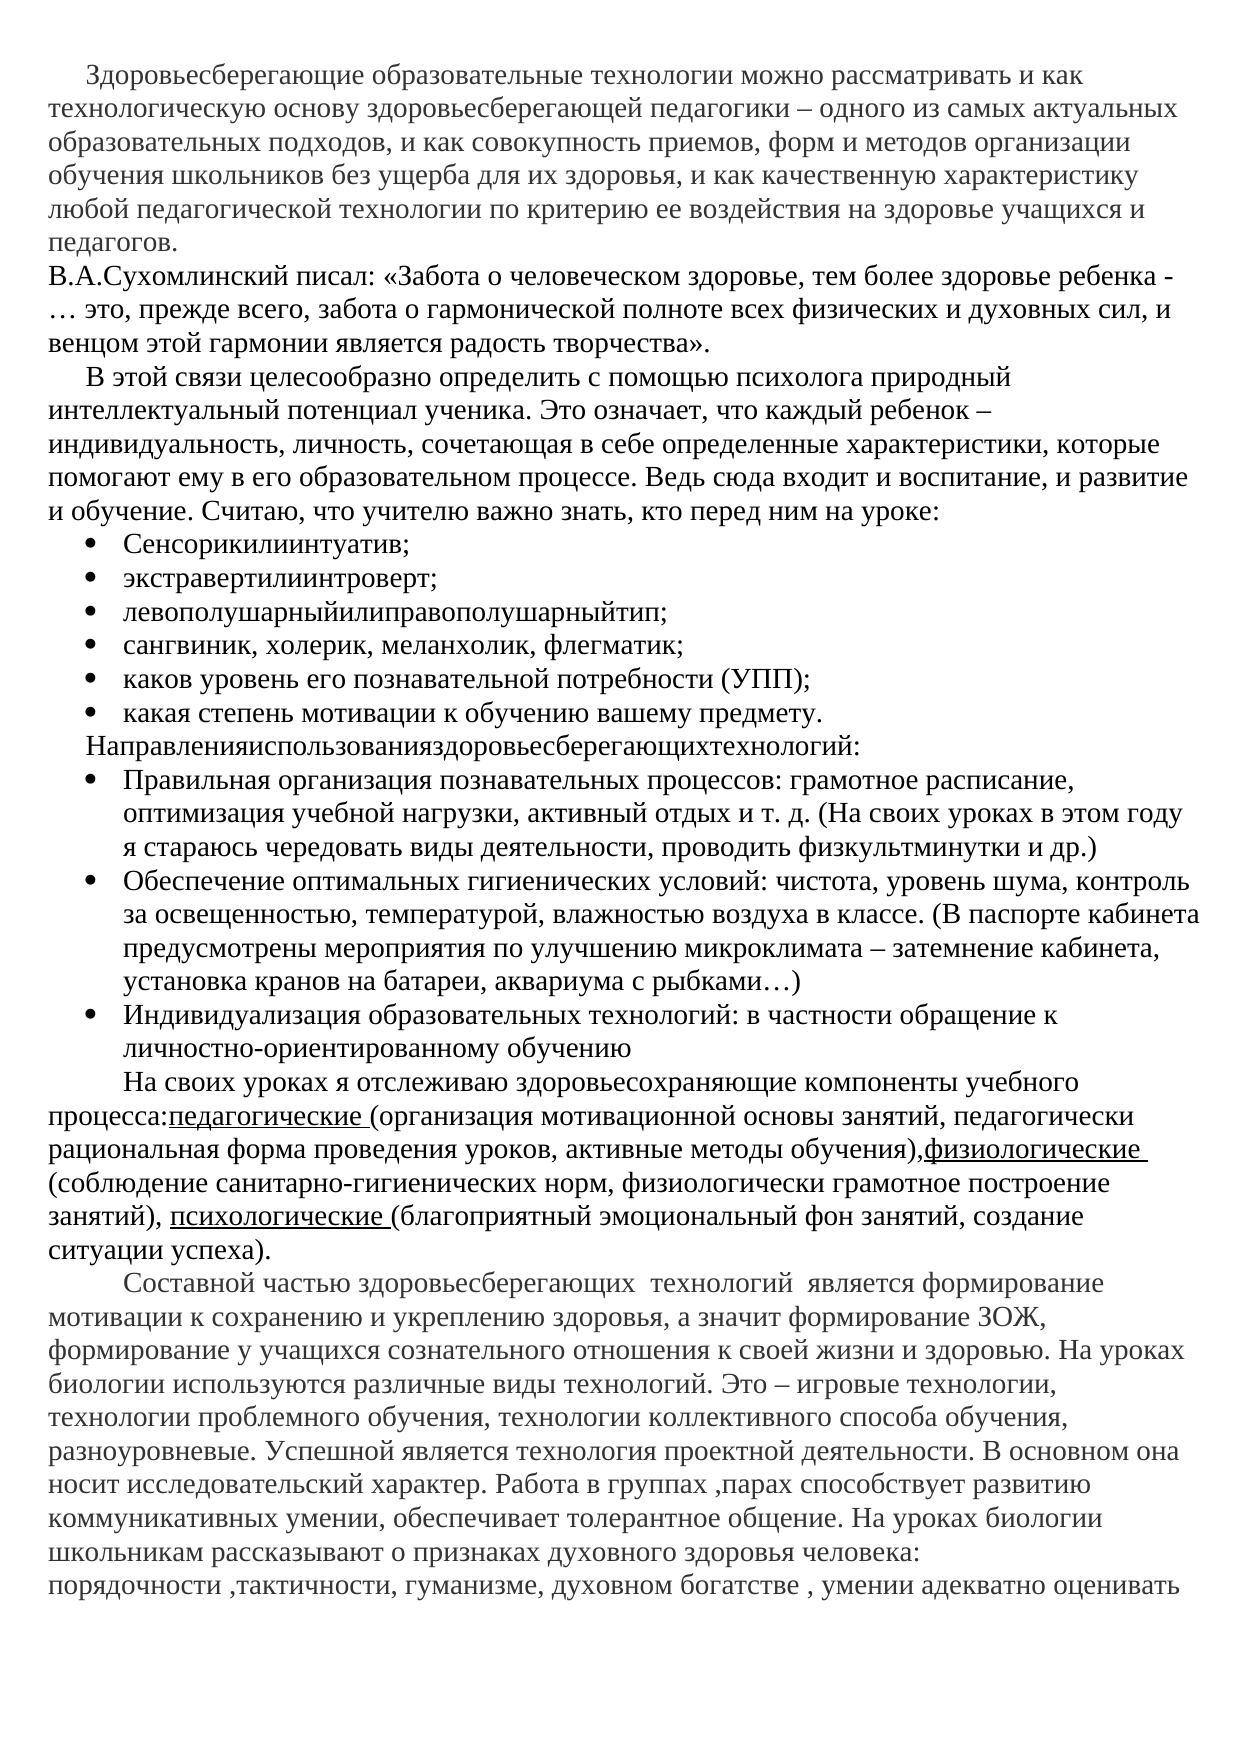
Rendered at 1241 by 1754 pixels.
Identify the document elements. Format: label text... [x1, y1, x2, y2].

text На своих уроках я отслеживаю здоровьесохраняющие компоненты учебного процесса:педагогические (организация мотивационной основы занятий, педагогически рациональная форма проведения уроков, активные методы обучения),физиологические (соблюдение санитарно-гигиенических норм, физиологически грамотное построение занятий), психологические (благоприятный эмоциональный фон занятий, создание ситуации успеха). [48, 1064, 1203, 1265]
text Здоровьесберегающие образовательные технологии можно рассматривать и как технологическую основу здоровьесберегающей педагогики – одного из самых актуальных образовательных подходов, и как совокупность приемов, форм и методов организации обучения школьников без ущерба для их здоровья, и как качественную характеристику любой педагогической технологии по критерию ее воздействия на здоровье учащихся и педагогов. [48, 57, 1203, 258]
list каков уровень его познавательной потребности (УПП); [85, 661, 1203, 695]
list Индивидуализация образовательных технологий: в частности обращение к личностно-ориентированному обучению [85, 997, 1203, 1064]
list экстравертилиинтроверт; [85, 560, 1203, 594]
list Правильная организация познавательных процессов: грамотное расписание, оптимизация учебной нагрузки, активный отдых и т. д. (На своих уроках в этом году я стараюсь чередовать виды деятельности, проводить физкультминутки и др.) [85, 762, 1203, 863]
list Сенсорикилиинтуатив; [85, 526, 1203, 560]
list какая степень мотивации к обучению вашему предмету. [85, 695, 1203, 728]
list левополушарныйилиправополушарныйтип; [85, 594, 1203, 627]
text В этой связи целесообразно определить с помощью психолога природный интеллектуальный потенциал ученика. Это означает, что каждый ребенок – индивидуальность, личность, сочетающая в себе определенные характеристики, которые помогают ему в его образовательном процессе. Ведь сюда входит и воспитание, и развитие и обучение. Считаю, что учителю важно знать, кто перед ним на уроке: [48, 359, 1203, 526]
list Обеспечение оптимальных гигиенических условий: чистота, уровень шума, контроль за освещенностью, температурой, влажностью воздуха в классе. (В паспорте кабинета предусмотрены мероприятия по улучшению микроклимата – затемнение кабинета, установка кранов на батареи, аквариума с рыбками…) [85, 863, 1203, 997]
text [48, 1265, 1203, 1601]
text Направленияиспользованияздоровьесберегающихтехнологий: [48, 728, 1203, 762]
text В.А.Сухомлинский писал: «Забота о человеческом здоровье, тем более здоровье ребенка - … это, прежде всего, забота о гармонической полноте всех физических и духовных сил, и венцом этой гармонии является радость творчества». [48, 258, 1203, 359]
list сангвиник, холерик, меланхолик, флегматик; [85, 627, 1203, 661]
